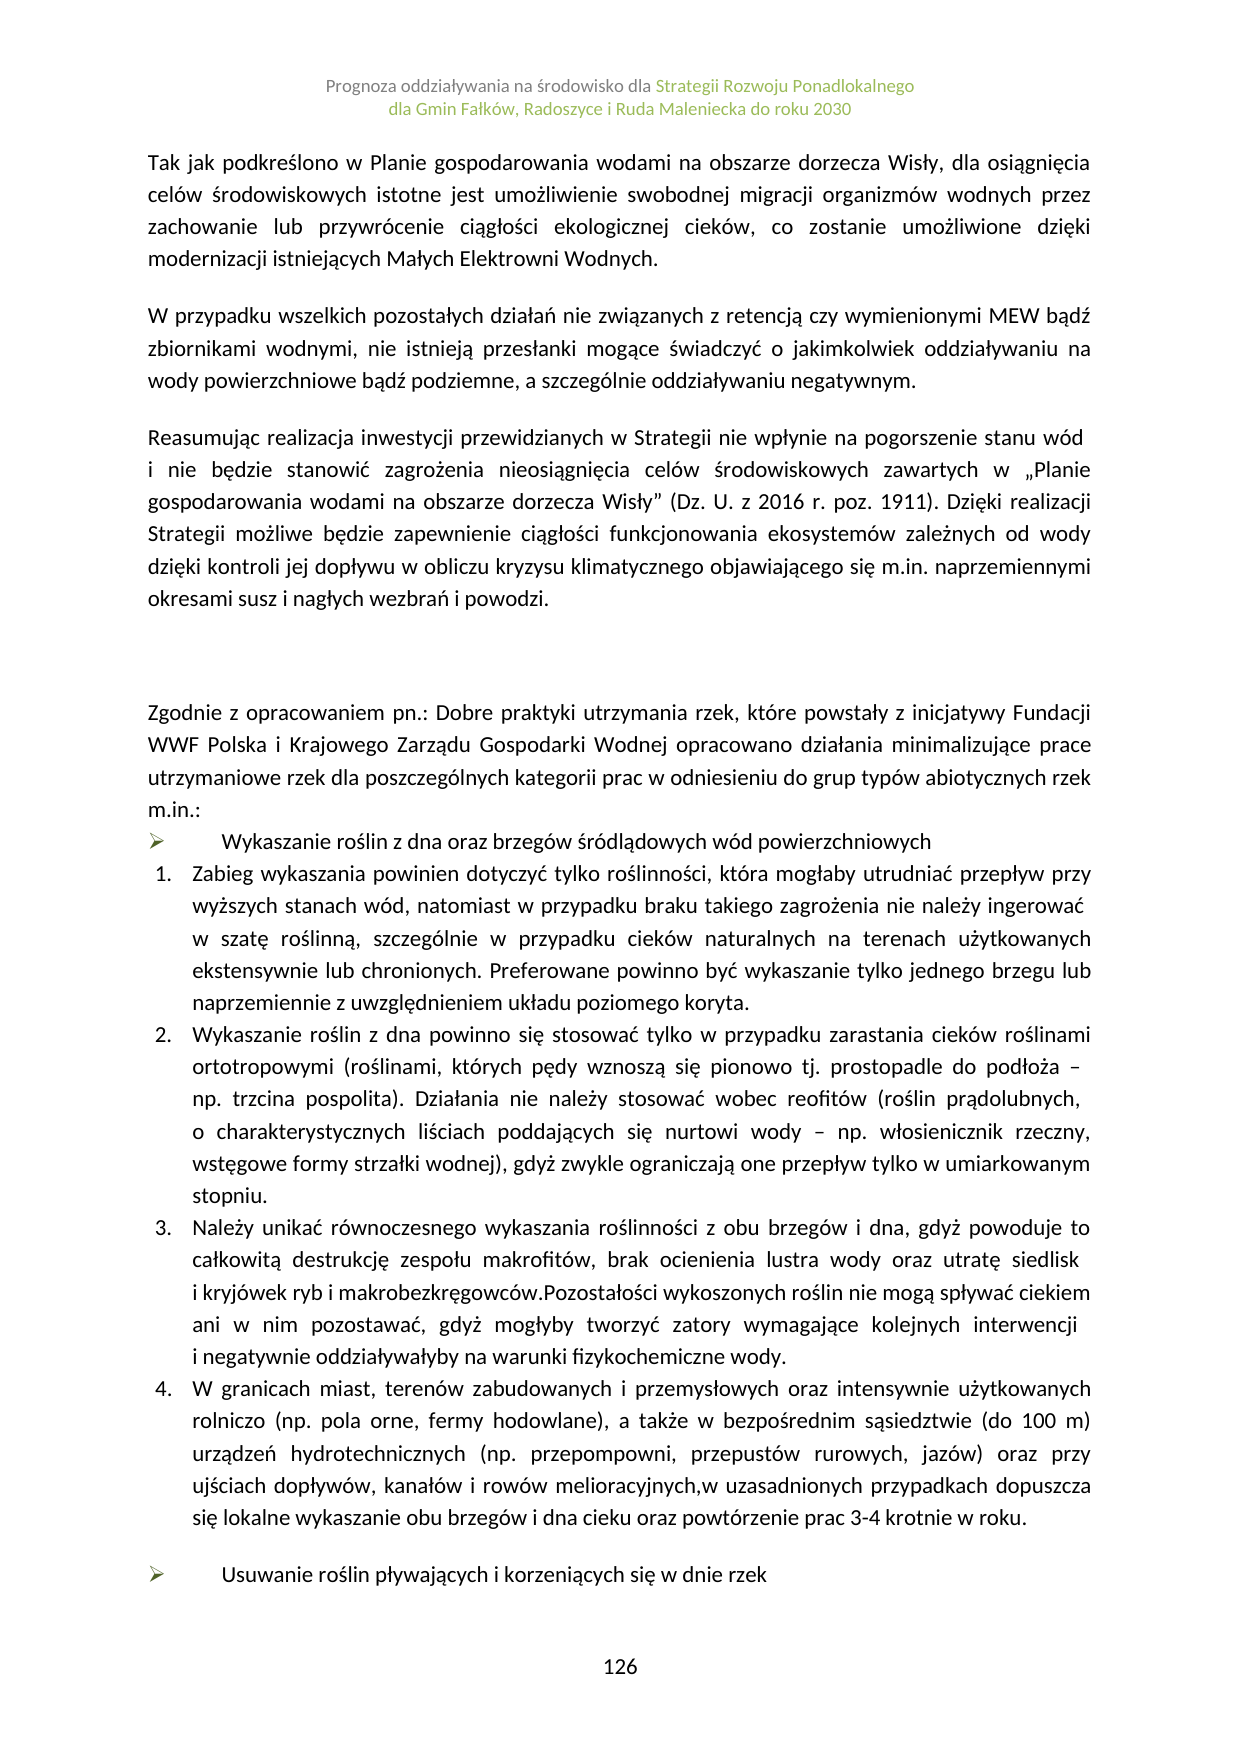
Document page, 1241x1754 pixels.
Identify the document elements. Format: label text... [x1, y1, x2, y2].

list W granicach miast, terenów zabudowanych i przemysłowych oraz intensywnie użytkowanych rolniczo (np. pola orne, fermy hodowlane), a także w bezpośrednim sąsiedztwie (do 100 m) urządzeń hydrotechnicznych (np. przepompowni, przepustów rurowych, jazów) oraz przy ujściach dopływów, kanałów i rowów melioracyjnych,w uzasadnionych przypadkach dopuszcza się lokalne wykaszanie obu brzegów i dna cieku oraz powtórzenie prac 3-4 krotnie w roku. [155, 1374, 1092, 1531]
text Tak jak podkreślono w Planie gospodarowania wodami na obszarze dorzecza Wisły, dla osiągnięcia celów środowiskowych istotne jest umożliwienie swobodnej migracji organizmów wodnych przez zachowanie lub przywrócenie ciągłości ekologicznej cieków, co zostanie umożliwione dzięki modernizacji istniejących Małych Elektrowni Wodnych. [148, 148, 1092, 272]
text Zgodnie z opracowaniem pn.: Dobre praktyki utrzymania rzek, które powstały z inicjatywy Fundacji WWF Polska i Krajowego Zarządu Gospodarki Wodnej opracowano działania minimalizujące prace utrzymaniowe rzek dla poszczególnych kategorii prac w odniesieniu do grup typów abiotycznych rzek m.in.: [148, 698, 1092, 823]
text Reasumując realizacja inwestycji przewidzianych w Strategii nie wpłynie na pogorszenie stanu wód i nie będzie stanowić zagrożenia nieosiągnięcia celów środowiskowych zawartych w „Planie gospodarowania wodami na obszarze dorzecza Wisły” (Dz. U. z 2016 r. poz. 1911). Dzięki realizacji Strategii możliwe będzie zapewnienie ciągłości funkcjonowania ekosystemów zależnych od wody dzięki kontroli jej dopływu w obliczu kryzysu klimatycznego objawiającego się m.in. naprzemiennymi okresami susz i nagłych wezbrań i powodzi. [148, 423, 1092, 612]
text W przypadku wszelkich pozostałych działań nie związanych z retencją czy wymienionymi MEW bądź zbiornikami wodnymi, nie istnieją przesłanki mogące świadczyć o jakimkolwiek oddziaływaniu na wody powierzchniowe bądź podziemne, a szczególnie oddziaływaniu negatywnym. [148, 301, 1092, 394]
list Wykaszanie roślin z dna powinno się stosować tylko w przypadku zarastania cieków roślinami ortotropowymi (roślinami, których pędy wznoszą się pionowo tj. prostopadle do podłoża – np. trzcina pospolita). Działania nie należy stosować wobec reofitów (roślin prądolubnych, o charakterystycznych liściach poddających się nurtowi wody – np. włosienicznik rzeczny, wstęgowe formy strzałki wodnej), gdyż zwykle ograniczają one przepływ tylko w umiarkowanym stopniu. [154, 1020, 1092, 1209]
list Usuwanie roślin pływających i korzeniących się w dnie rzek [148, 1560, 1092, 1588]
list Należy unikać równoczesnego wykaszania roślinności z obu brzegów i dna, gdyż powoduje to całkowitą destrukcję zespołu makrofitów, brak ocienienia lustra wody oraz utratę siedlisk i kryjówek ryb i makrobezkręgowców.Pozostałości wykoszonych roślin nie mogą spływać ciekiem ani w nim pozostawać, gdyż mogłyby tworzyć zatory wymagające kolejnych interwencji i negatywnie oddziaływałyby na warunki fizykochemiczne wody. [154, 1213, 1092, 1370]
list Wykaszanie roślin z dna oraz brzegów śródlądowych wód powierzchniowych [148, 827, 1092, 855]
list Zabieg wykaszania powinien dotyczyć tylko roślinności, która mogłaby utrudniać przepływ przy wyższych stanach wód, natomiast w przypadku braku takiego zagrożenia nie należy ingerować w szatę roślinną, szczególnie w przypadku cieków naturalnych na terenach użytkowanych ekstensywnie lub chronionych. Preferowane powinno być wykaszanie tylko jednego brzegu lub naprzemiennie z uwzględnieniem układu poziomego koryta. [154, 859, 1092, 1016]
